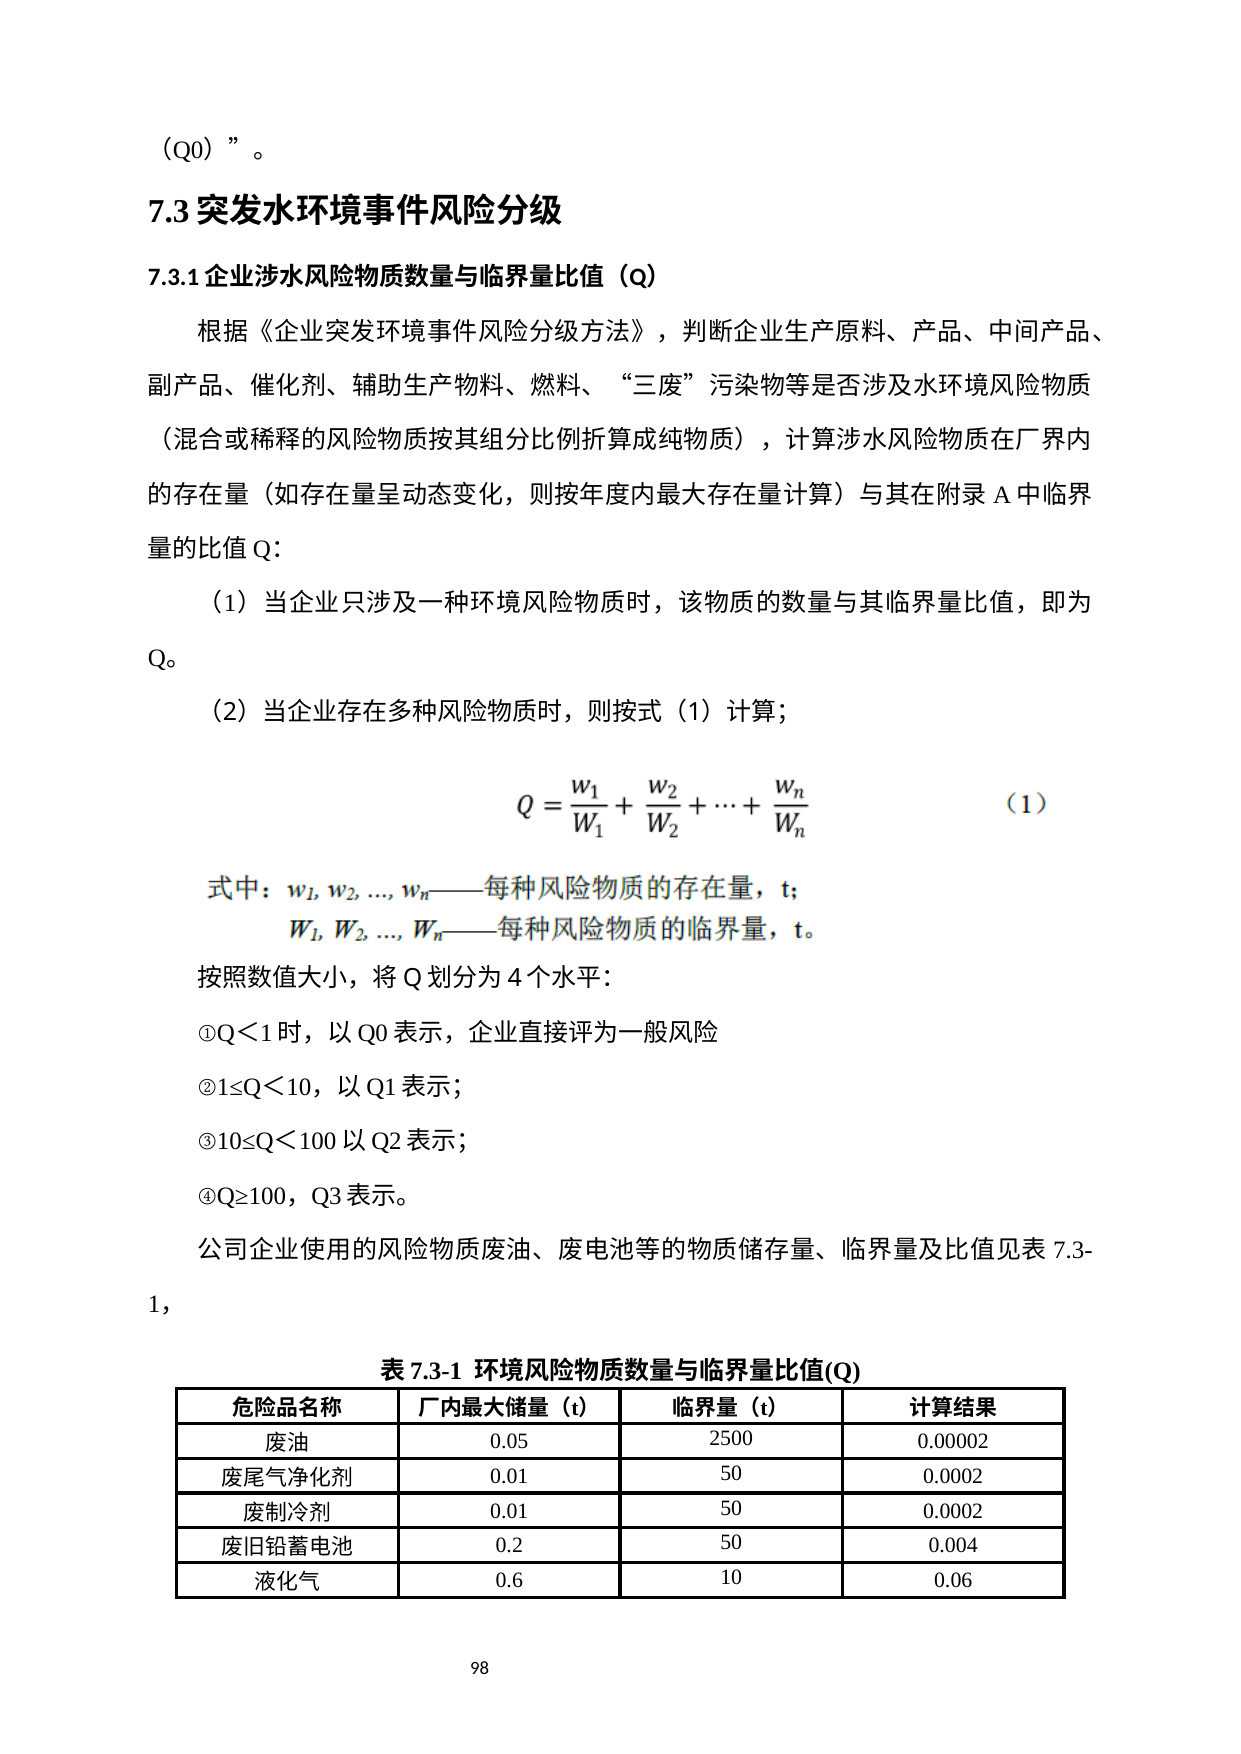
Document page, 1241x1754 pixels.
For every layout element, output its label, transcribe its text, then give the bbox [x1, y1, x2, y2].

text ④Q≥100，Q3表示。 [148, 1175, 1092, 1211]
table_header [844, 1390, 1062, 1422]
text 7.3.1企业涉水风险物质数量与临界量比值（Q） [148, 257, 1092, 293]
subtitle 7.3突发水环境事件风险分级 [148, 184, 1092, 232]
text 公司企业使用的风险物质废油、废电池等的物质储存量、临界量及比值见表7.3-1， [148, 1229, 1092, 1320]
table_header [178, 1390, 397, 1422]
text 按照数值大小，将Q划分为4个水平： [148, 958, 1092, 994]
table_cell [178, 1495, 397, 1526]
text ①Q＜1时，以Q0表示，企业直接评为一般风险 [148, 1012, 1092, 1048]
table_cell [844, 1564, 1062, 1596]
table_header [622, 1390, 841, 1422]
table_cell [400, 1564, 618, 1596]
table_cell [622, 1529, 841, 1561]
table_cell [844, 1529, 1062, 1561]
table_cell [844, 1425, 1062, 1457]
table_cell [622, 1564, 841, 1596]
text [148, 130, 1092, 166]
text （2）当企业存在多种风险物质时，则按式（1）计算； [148, 692, 1092, 728]
text 表7.3-1 环境风险物质数量与临界量比值(Q) [148, 1351, 1092, 1387]
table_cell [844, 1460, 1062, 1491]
text ③10≤Q＜100以Q2表示； [148, 1121, 1092, 1157]
picture [197, 746, 1063, 945]
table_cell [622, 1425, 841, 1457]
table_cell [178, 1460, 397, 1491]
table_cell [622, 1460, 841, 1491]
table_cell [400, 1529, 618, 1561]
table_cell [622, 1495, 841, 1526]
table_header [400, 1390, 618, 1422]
text ②1≤Q＜10，以Q1表示； [148, 1066, 1092, 1103]
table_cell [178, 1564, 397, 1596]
text （1）当企业只涉及一种环境风险物质时，该物质的数量与其临界量比值，即为 Q。 [148, 583, 1092, 673]
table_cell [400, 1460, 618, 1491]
text 根据《企业突发环境事件风险分级方法》，判断企业生产原料、产品、中间产品、副产品、催化剂、辅助生产物料、燃料、“三废”污染物等是否涉及水环境风险物质（混合或稀释的风险物质按其组分比例折算成纯物质），计算涉水风险物质在厂界内的存在量（如存在量呈动态变化，则按年度内最大存在量计算）与其在附录 A 中临界量的比值Q： [148, 311, 1092, 565]
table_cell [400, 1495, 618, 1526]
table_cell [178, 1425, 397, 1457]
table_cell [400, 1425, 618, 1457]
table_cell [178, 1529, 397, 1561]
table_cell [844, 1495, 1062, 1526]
